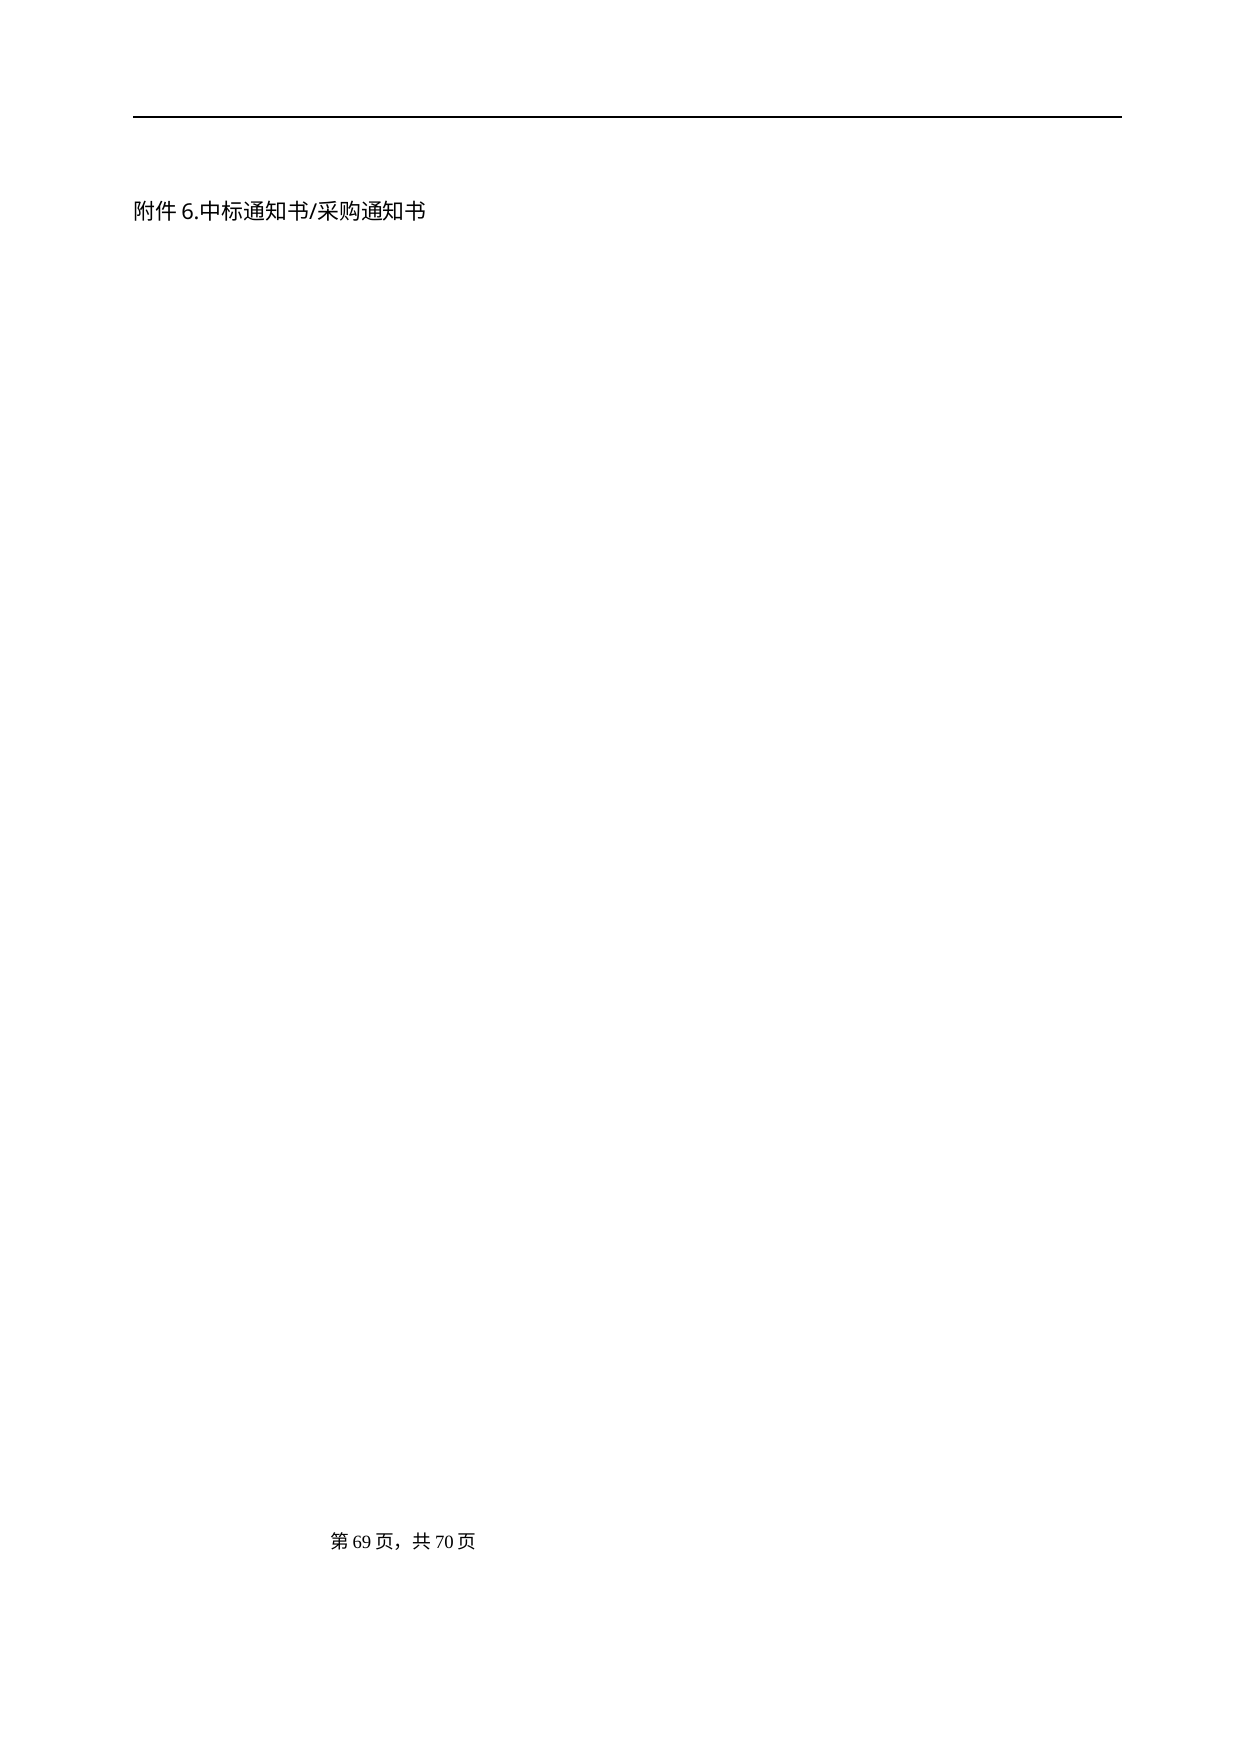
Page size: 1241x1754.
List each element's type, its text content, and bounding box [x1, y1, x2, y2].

text 附件6.中标通知书/采购通知书 [133, 193, 1122, 226]
